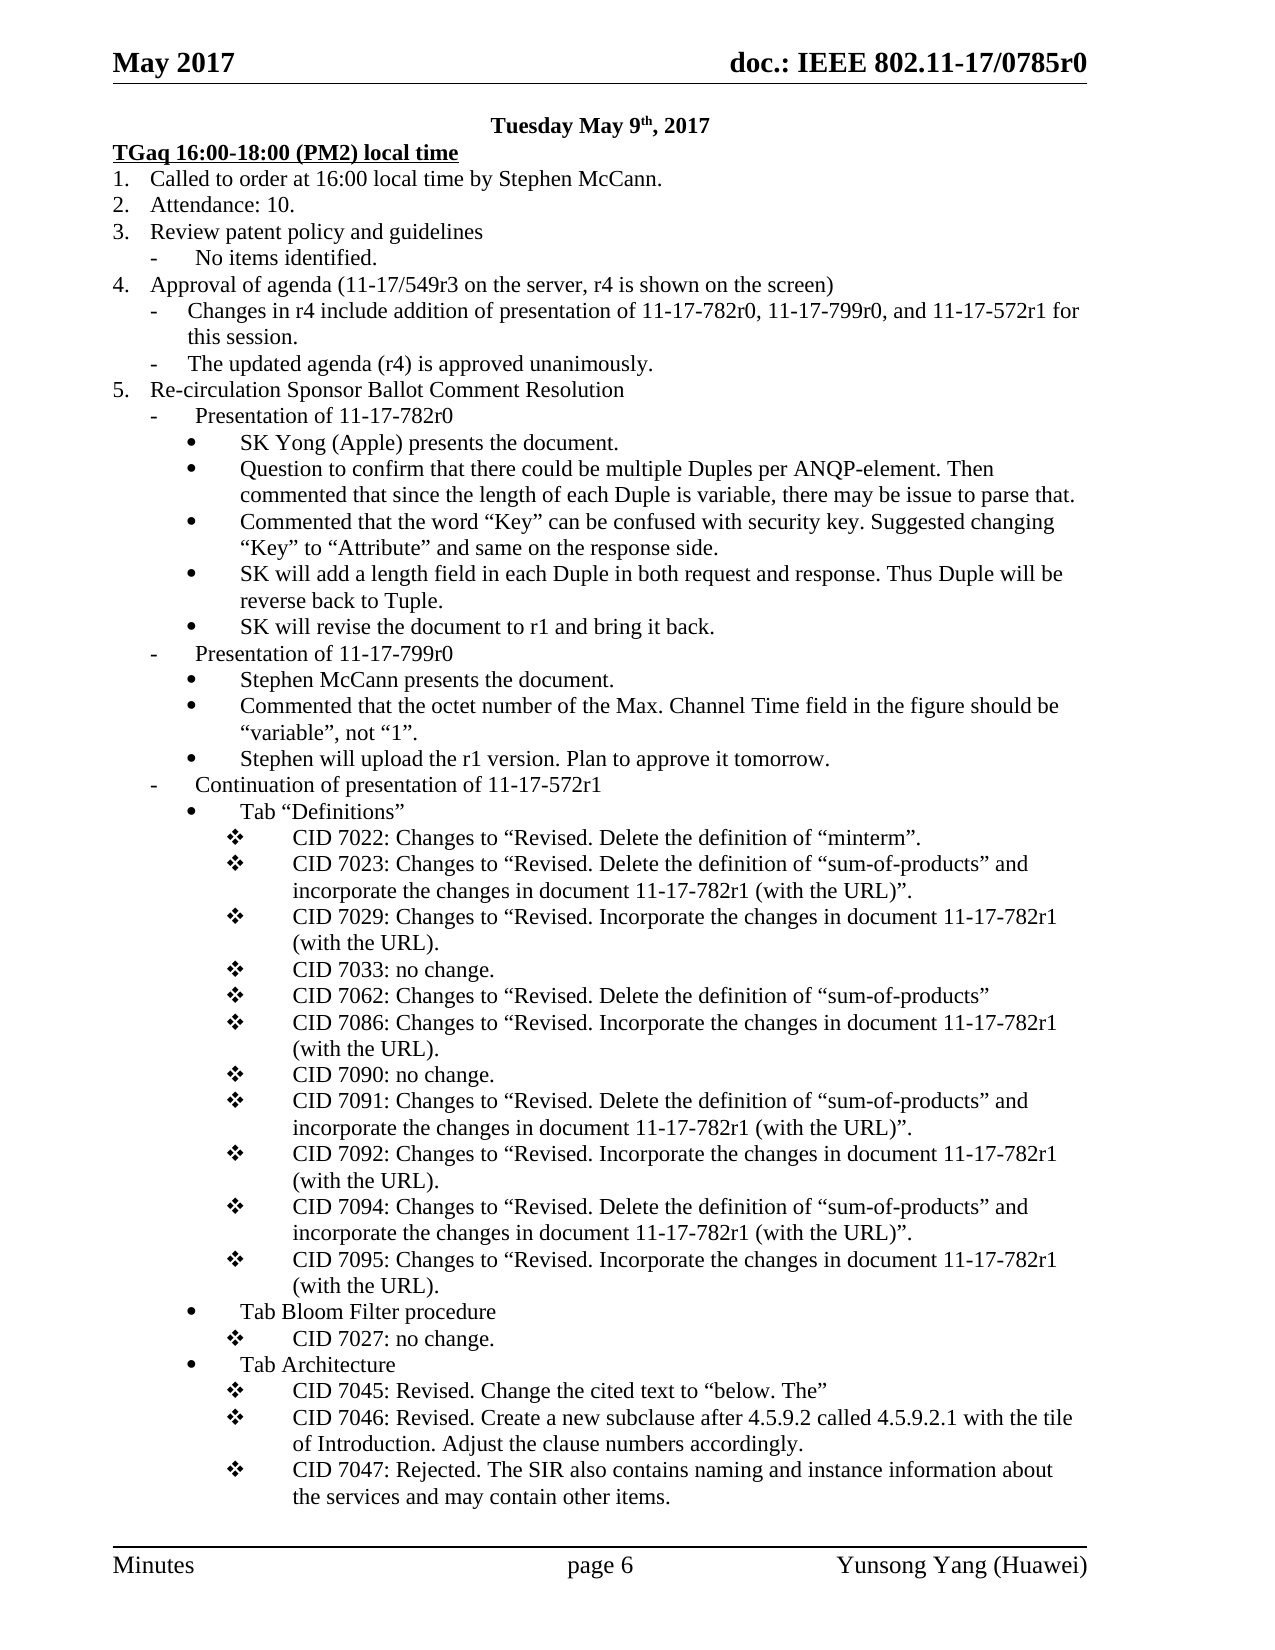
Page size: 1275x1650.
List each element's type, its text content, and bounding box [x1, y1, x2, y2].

list CID 7047: Rejected. The SIR also contains naming and instance information about the services and may contain other items. [225, 1457, 1087, 1509]
list CID 7086: Changes to “Revised. Incorporate the changes in document 11-17-782r1 (with the URL). [225, 1008, 1087, 1061]
list Stephen McCann presents the document. [187, 666, 1087, 692]
list Tab Bloom Filter procedure [187, 1298, 1087, 1325]
list CID 7023: Changes to “Revised. Delete the definition of “sum-of-products” and incorporate the changes in document 11-17-782r1 (with the URL)”. [225, 850, 1087, 903]
list CID 7046: Revised. Create a new subclause after 4.5.9.2 called 4.5.9.2.1 with the tile of Introduction. Adjust the clause numbers accordingly. [225, 1404, 1087, 1457]
list Review patent policy and guidelines [112, 218, 1087, 244]
list No items identified. [150, 244, 1087, 271]
list Approval of agenda (11-17/549r3 on the server, r4 is shown on the screen) [112, 271, 1087, 297]
list Presentation of 11-17-799r0 [150, 639, 1087, 666]
list Tab Architecture [187, 1351, 1087, 1377]
list SK Yong (Apple) presents the document. [187, 429, 1087, 455]
list Commented that the octet number of the Max. Channel Time field in the figure should be “variable”, not “1”. [187, 692, 1087, 745]
text Tuesday May 9th, 2017 [112, 112, 1087, 139]
list Called to order at 16:00 local time by Stephen McCann. [112, 165, 1087, 192]
list CID 7095: Changes to “Revised. Incorporate the changes in document 11-17-782r1 (with the URL). [225, 1246, 1087, 1298]
list CID 7091: Changes to “Revised. Delete the definition of “sum-of-products” and incorporate the changes in document 11-17-782r1 (with the URL)”. [225, 1088, 1087, 1140]
list CID 7033: no change. [225, 956, 1087, 982]
list CID 7092: Changes to “Revised. Incorporate the changes in document 11-17-782r1 (with the URL). [225, 1140, 1087, 1193]
list Commented that the word “Key” can be confused with security key. Suggested changing “Key” to “Attribute” and same on the response side. [187, 508, 1087, 561]
list CID 7022: Changes to “Revised. Delete the definition of “minterm”. [225, 824, 1087, 850]
list CID 7029: Changes to “Revised. Incorporate the changes in document 11-17-782r1 (with the URL). [225, 903, 1087, 956]
list The updated agenda (r4) is approved unanimously. [150, 350, 1087, 376]
list Stephen will upload the r1 version. Plan to approve it tomorrow. [187, 745, 1087, 771]
list SK will add a length field in each Duple in both request and response. Thus Duple will be reverse back to Tuple. [187, 561, 1087, 613]
list CID 7062: Changes to “Revised. Delete the definition of “sum-of-products” [225, 982, 1087, 1008]
list Tab “Definitions” [187, 798, 1087, 824]
list Question to confirm that there could be multiple Duples per ANQP-element. Then commented that since the length of each Duple is variable, there may be issue to parse that. [187, 455, 1087, 508]
list SK will revise the document to r1 and bring it back. [187, 613, 1087, 639]
list Presentation of 11-17-782r0 [150, 402, 1087, 429]
list CID 7027: no change. [225, 1325, 1087, 1351]
list CID 7090: no change. [225, 1061, 1087, 1088]
list Changes in r4 include addition of presentation of 11-17-782r0, 11-17-799r0, and 11-17-572r1 for this session. [150, 297, 1087, 350]
list CID 7094: Changes to “Revised. Delete the definition of “sum-of-products” and incorporate the changes in document 11-17-782r1 (with the URL)”. [225, 1193, 1087, 1246]
list Attendance: 10. [112, 192, 1087, 218]
list Re-circulation Sponsor Ballot Comment Resolution [112, 376, 1087, 402]
list Continuation of presentation of 11-17-572r1 [150, 771, 1087, 798]
list CID 7045: Revised. Change the cited text to “below. The” [225, 1377, 1087, 1404]
subtitle TGaq 16:00-18:00 (PM2) local time [112, 139, 1087, 165]
